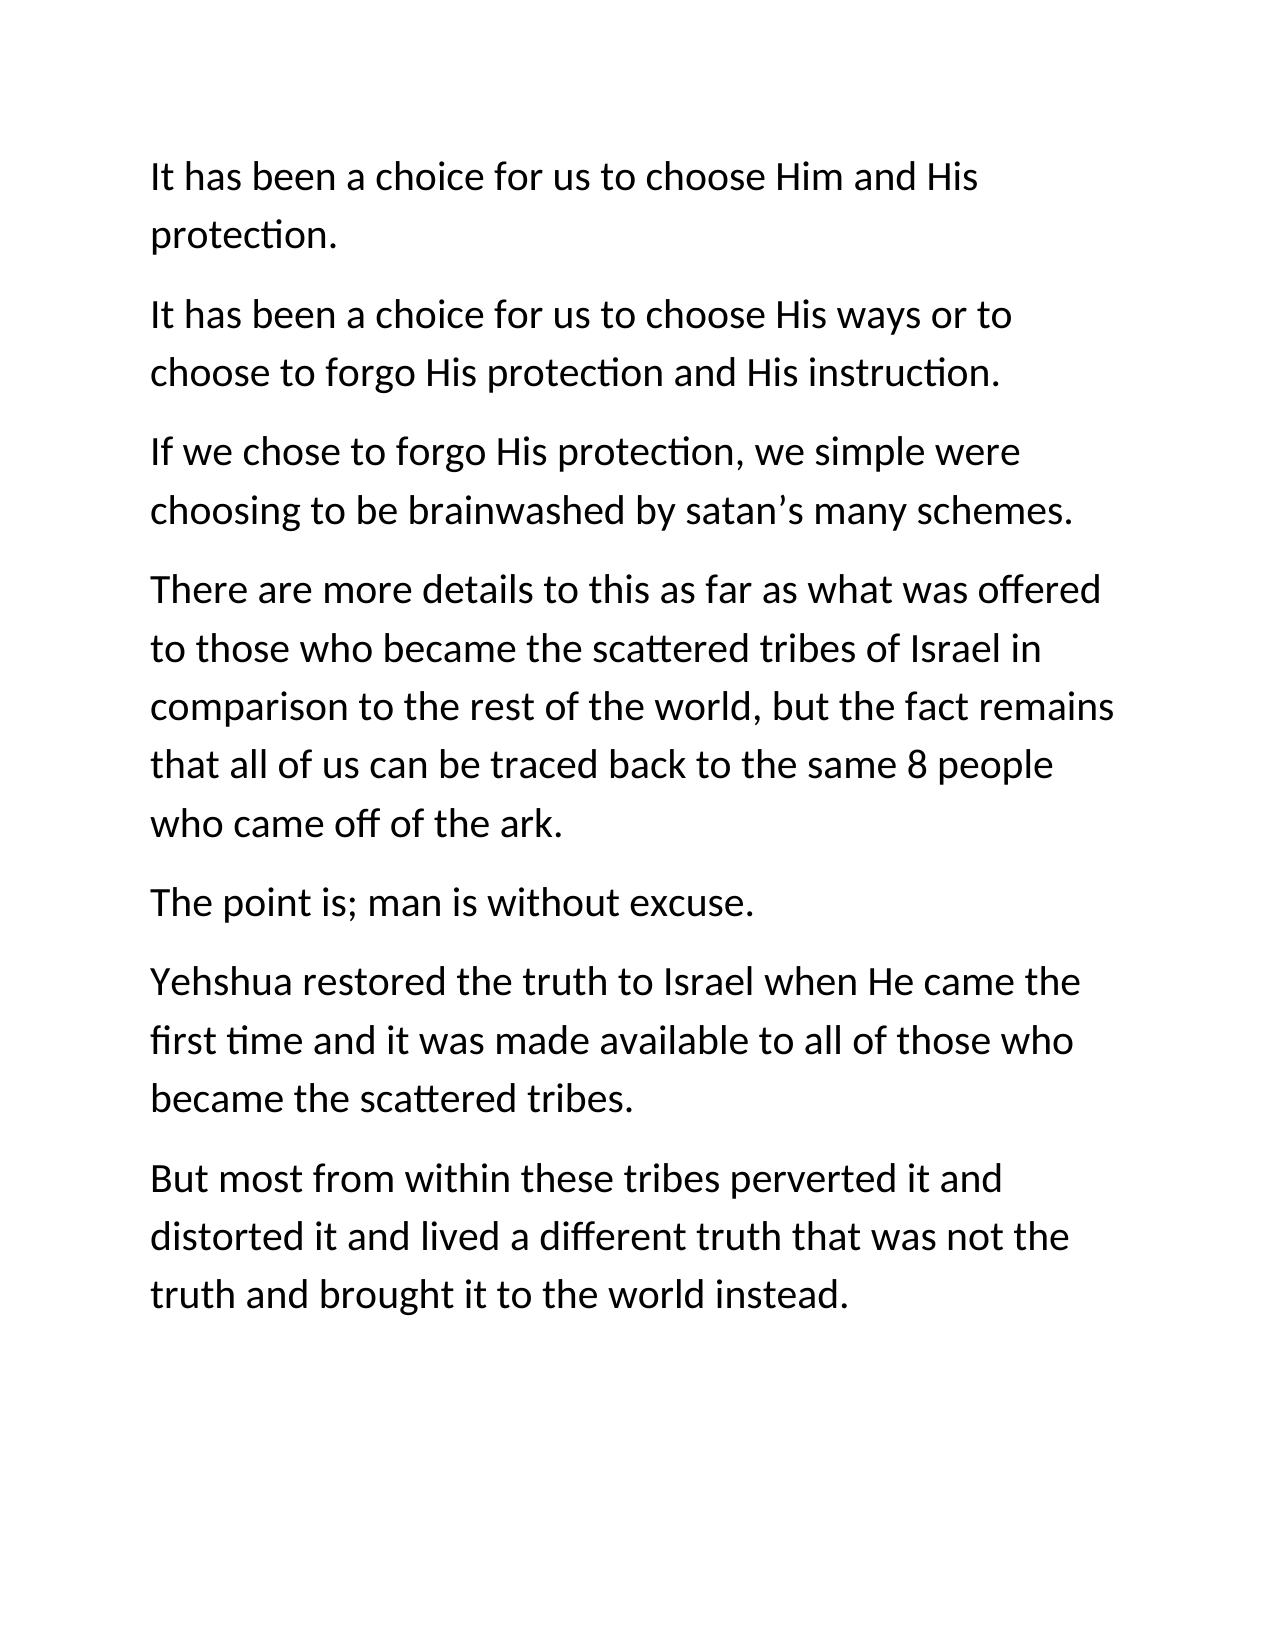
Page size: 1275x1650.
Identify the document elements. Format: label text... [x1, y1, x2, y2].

text There are more details to this as far as what was offered to those who became the scattered tribes of Israel in comparison to the rest of the world, but the fact remains that all of us can be traced back to the same 8 people who came off of the ark. [150, 563, 1125, 848]
text But most from within these tribes perverted it and distorted it and lived a different truth that was not the truth and brought it to the world instead. [150, 1152, 1125, 1319]
text If we chose to forgo His protection, we simple were choosing to be brainwashed by satan’s many schemes. [150, 425, 1125, 535]
text It has been a choice for us to choose His ways or to choose to forgo His protection and His instruction. [150, 288, 1125, 397]
text Yehshua restored the truth to Israel when He came the first time and it was made available to all of those who became the scattered tribes. [150, 955, 1125, 1123]
text It has been a choice for us to choose Him and His protection. [150, 150, 1125, 259]
text The point is; man is without excuse. [150, 876, 1125, 927]
